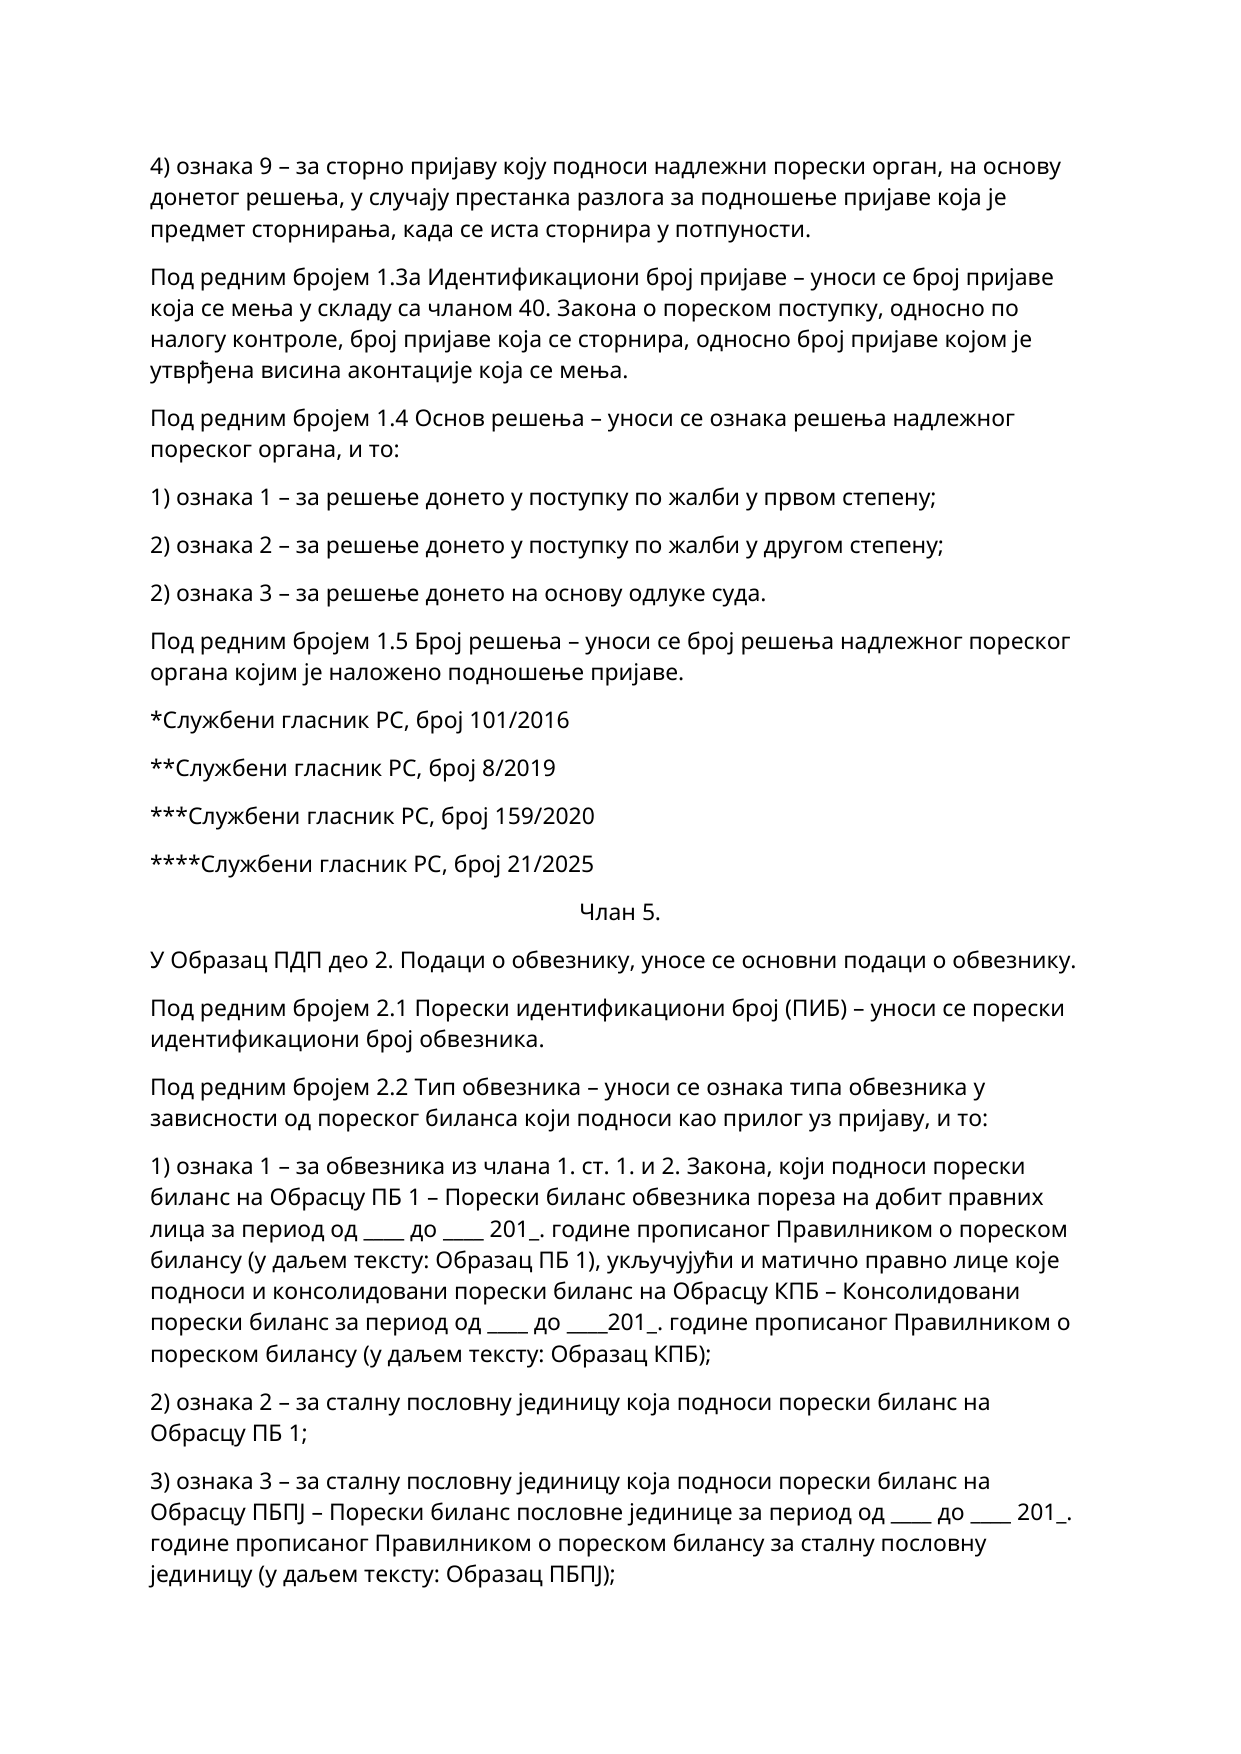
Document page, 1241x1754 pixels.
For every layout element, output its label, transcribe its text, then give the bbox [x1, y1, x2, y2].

text 4) ознака 9 – за сторно пријаву коју подноси надлежни порески орган, на основу донетог решења, у случају престанка разлога за подношење пријаве која је предмет сторнирања, када се иста сторнира у потпуности. [150, 150, 1090, 244]
text *Службени гласник РС, број 101/2016 [150, 704, 1090, 735]
text 2) ознака 2 – за сталну пословну јединицу која подноси порески биланс на Обрасцу ПБ 1; [150, 1385, 1090, 1448]
text **Службени гласник РС, број 8/2019 [150, 752, 1090, 783]
text Под редним бројем 1.5 Број решења – уноси се број решења надлежног пореског органа којим је наложено подношење пријаве. [150, 625, 1090, 687]
text Под редним бројем 2.1 Порески идентификациони број (ПИБ) – уноси се порески идентификациони број обвезника. [150, 992, 1090, 1054]
text Под редним бројем 1.3а Идентификациони број пријаве – уноси се број пријаве која се мења у складу са чланом 40. Закона о пореском поступку, односно по налогу контроле, број пријаве која се сторнира, односно број пријаве којом је утврђена висина аконтације која се мења. [150, 260, 1090, 385]
text 2) ознака 3 – за решење донето на основу одлуке суда. [150, 577, 1090, 608]
text Под редним бројем 1.4 Основ решења – уноси се ознака решења надлежног пореског органа, и то: [150, 402, 1090, 464]
text 2) ознака 2 – за решење донето у поступку по жалби у другом степену; [150, 529, 1090, 560]
text Члан 5. [150, 896, 1090, 927]
text ***Службени гласник РС, број 159/2020 [150, 800, 1090, 831]
text У Образац ПДП део 2. Подаци о обвезнику, уносе се основни подаци о обвезнику. [150, 944, 1090, 975]
text Под редним бројем 2.2 Тип обвезника – уноси се ознака типа обвезника у зависности од пореског биланса који подноси као прилог уз пријаву, и то: [150, 1071, 1090, 1133]
text 1) ознака 1 – за решење донето у поступку по жалби у првом степену; [150, 481, 1090, 512]
text 3) ознака 3 – за сталну пословну јединицу која подноси порески биланс на Обрасцу ПБПЈ – Порески биланс пословне јединице за период од ____ до ____ 201_. године прописаног Правилником о пореском билансу за сталну пословну јединицу (у даљем тексту: Образац ПБПЈ); [150, 1464, 1090, 1589]
text 1) ознака 1 – за обвезника из члана 1. ст. 1. и 2. Закона, који подноси порески биланс на Обрасцу ПБ 1 – Порески биланс обвезника пореза на добит правних лица за период од ____ до ____ 201_. године прописаног Правилником о пореском билансу (у даљем тексту: Образац ПБ 1), укључујући и матично правно лице које подноси и консолидовани порески биланс на Обрасцу КПБ – Консолидовани порески биланс за период од ____ до ____201_. године прописаног Правилником о пореском билансу (у даљем тексту: Образац КПБ); [150, 1150, 1090, 1369]
text ****Службени гласник РС, број 21/2025 [150, 848, 1090, 879]
